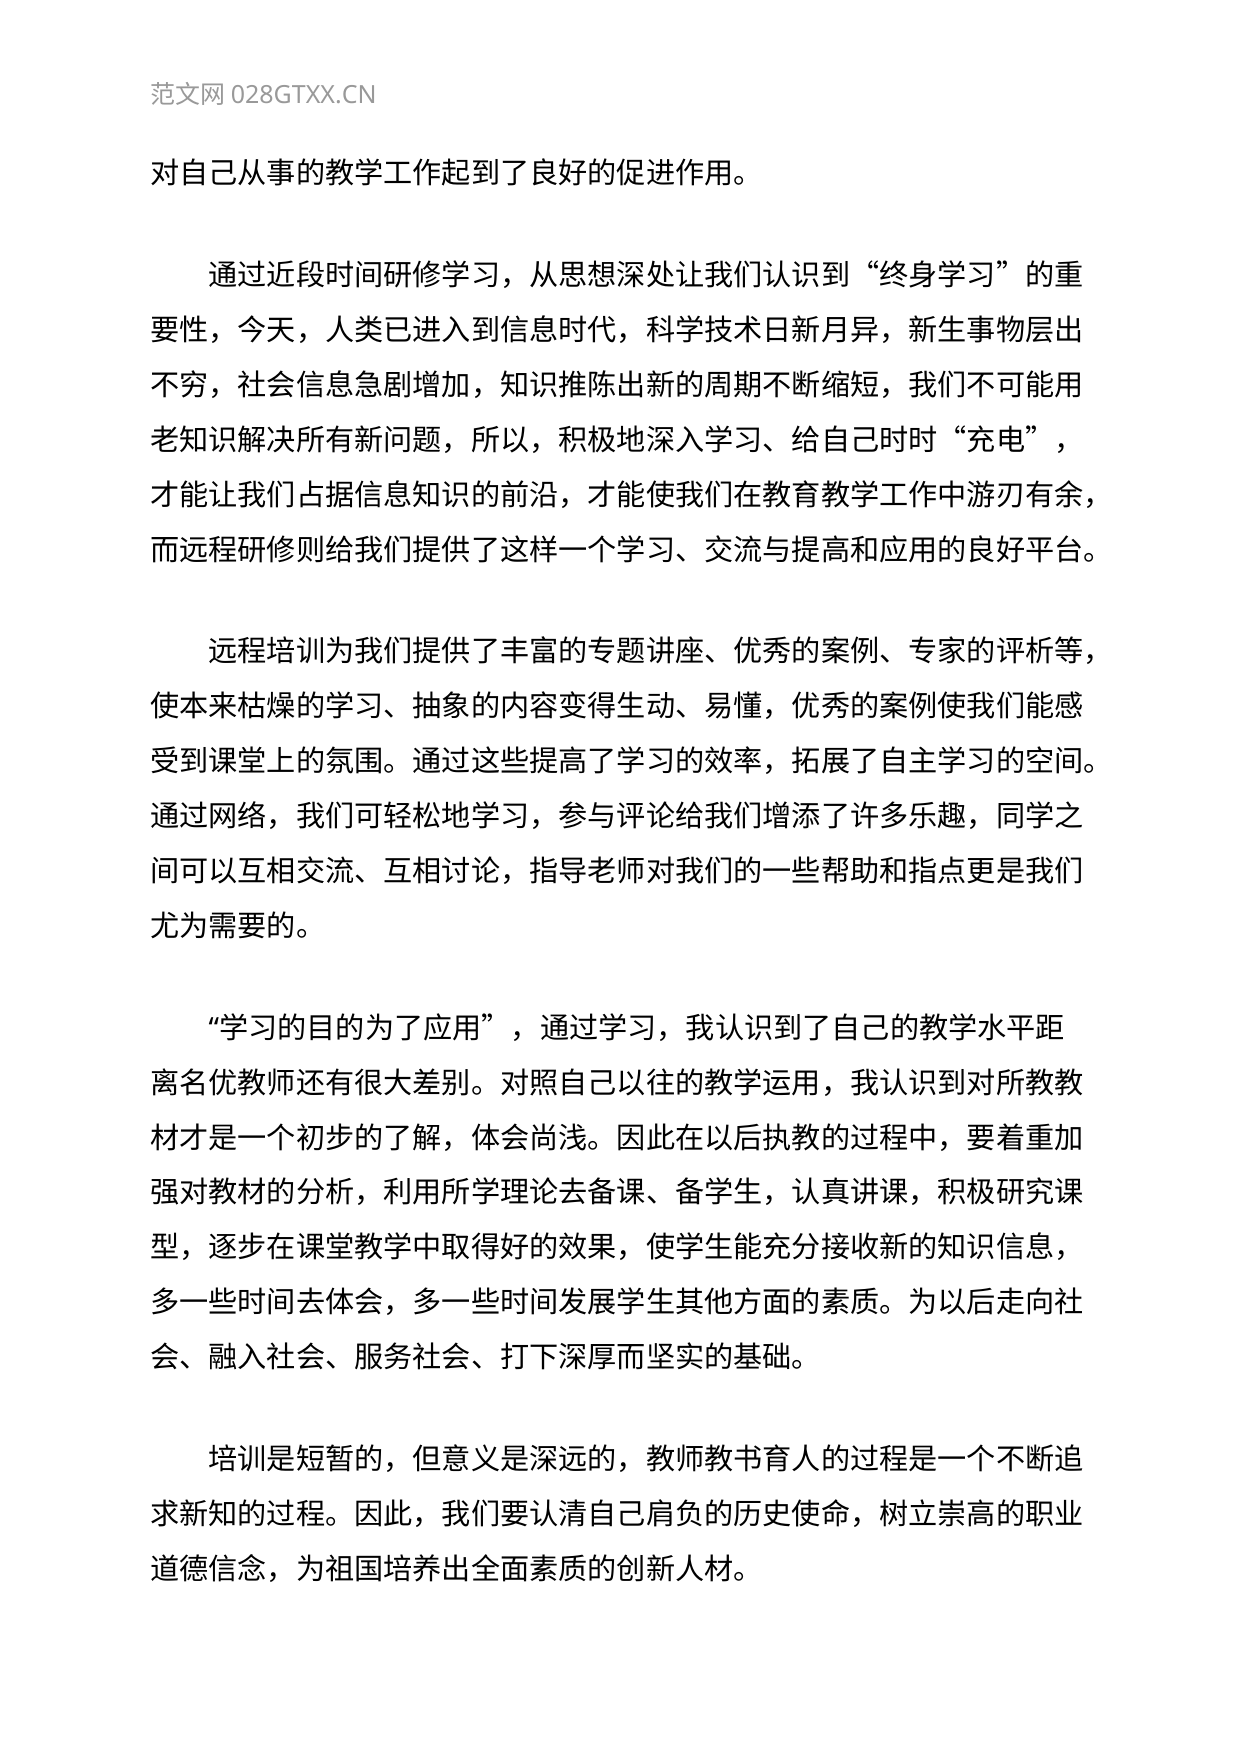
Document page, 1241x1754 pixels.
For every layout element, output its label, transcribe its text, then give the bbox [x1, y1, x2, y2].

text 培训是短暂的，但意义是深远的，教师教书育人的过程是一个不断追求新知的过程。因此，我们要认清自己肩负的历史使命，树立崇高的职业道德信念，为祖国培养出全面素质的创新人材。 [150, 1436, 1090, 1588]
text 通过近段时间研修学习，从思想深处让我们认识到“终身学习”的重要性，今天，人类已进入到信息时代，科学技术日新月异，新生事物层出不穷，社会信息急剧增加，知识推陈出新的周期不断缩短，我们不可能用老知识解决所有新问题，所以，积极地深入学习、给自己时时“充电”，才能让我们占据信息知识的前沿，才能使我们在教育教学工作中游刃有余，而远程研修则给我们提供了这样一个学习、交流与提高和应用的良好平台。 [150, 252, 1090, 568]
text 远程培训为我们提供了丰富的专题讲座、优秀的案例、专家的评析等，使本来枯燥的学习、抽象的内容变得生动、易懂，优秀的案例使我们能感受到课堂上的氛围。通过这些提高了学习的效率，拓展了自主学习的空间。通过网络，我们可轻松地学习，参与评论给我们增添了许多乐趣，同学之间可以互相交流、互相讨论，指导老师对我们的一些帮助和指点更是我们尤为需要的。 [150, 628, 1090, 945]
text “学习的目的为了应用”，通过学习，我认识到了自己的教学水平距离名优教师还有很大差别。对照自己以往的教学运用，我认识到对所教教材才是一个初步的了解，体会尚浅。因此在以后执教的过程中，要着重加强对教材的分析，利用所学理论去备课、备学生，认真讲课，积极研究课型，逐步在课堂教学中取得好的效果，使学生能充分接收新的知识信息，多一些时间去体会，多一些时间发展学生其他方面的素质。为以后走向社会、融入社会、服务社会、打下深厚而坚实的基础。 [150, 1004, 1090, 1376]
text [150, 150, 1090, 192]
